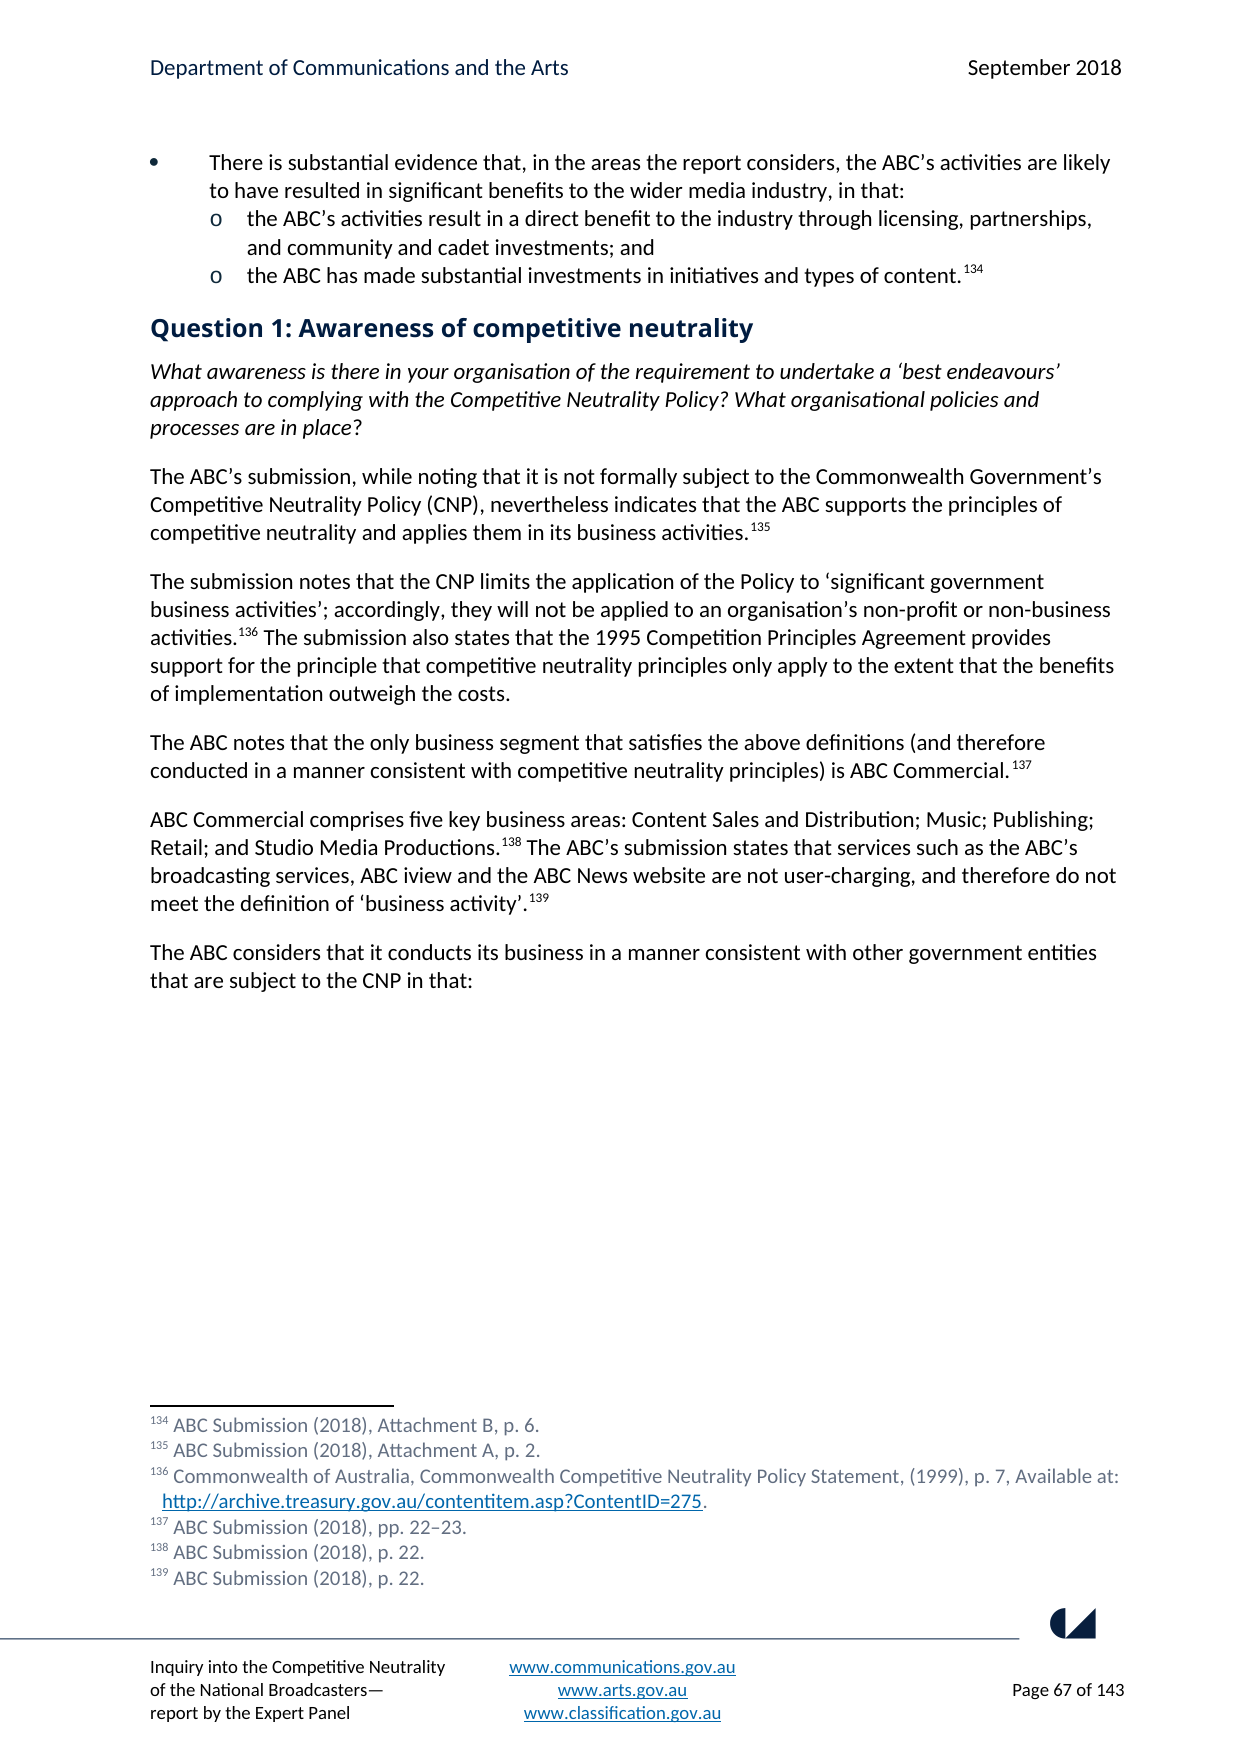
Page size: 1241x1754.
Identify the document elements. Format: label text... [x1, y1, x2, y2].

text There is substantial evidence that, in the areas the report considers, the ABC’s activities are likely to have resulted in significant benefits to the wider media industry, in that: [150, 148, 1122, 204]
text ABC Commercial comprises five key business areas: Content Sales and Distribution; Music; Publishing; Retail; and Studio Media Productions. The ABC’s submission states that services such as the ABC’s broadcasting services, ABC iview and the ABC News website are not user-charging, and therefore do not meet the definition of ‘business activity’. [150, 805, 1122, 917]
text The ABC notes that the only business segment that satisfies the above definitions (and therefore conducted in a manner consistent with competitive neutrality principles) is ABC Commercial. [150, 728, 1122, 784]
list the ABC’s activities result in a direct benefit to the industry through licensing, partnerships, and community and cadet investments; and [209, 204, 1122, 261]
subtitle Question 1: Awareness of competitive neutrality [150, 311, 1122, 345]
text The submission notes that the CNP limits the application of the Policy to ‘significant government business activities’; accordingly, they will not be applied to an organisation’s non-profit or non-business activities. The submission also states that the 1995 Competition Principles Agreement provides support for the principle that competitive neutrality principles only apply to the extent that the benefits of implementation outweigh the costs. [150, 567, 1122, 707]
text What awareness is there in your organisation of the requirement to undertake a ‘best endeavours’ approach to complying with the Competitive Neutrality Policy? What organisational policies and processes are in place? [150, 357, 1122, 442]
picture [0, 1590, 1241, 1656]
text The ABC considers that it conducts its business in a manner consistent with other government entities that are subject to the CNP in that: [150, 938, 1122, 994]
list the ABC has made substantial investments in initiatives and types of content. [209, 261, 1122, 290]
text The ABC’s submission, while noting that it is not formally subject to the Commonwealth Government’s Competitive Neutrality Policy (CNP), nevertheless indicates that the ABC supports the principles of competitive neutrality and applies them in its business activities. [150, 462, 1122, 546]
